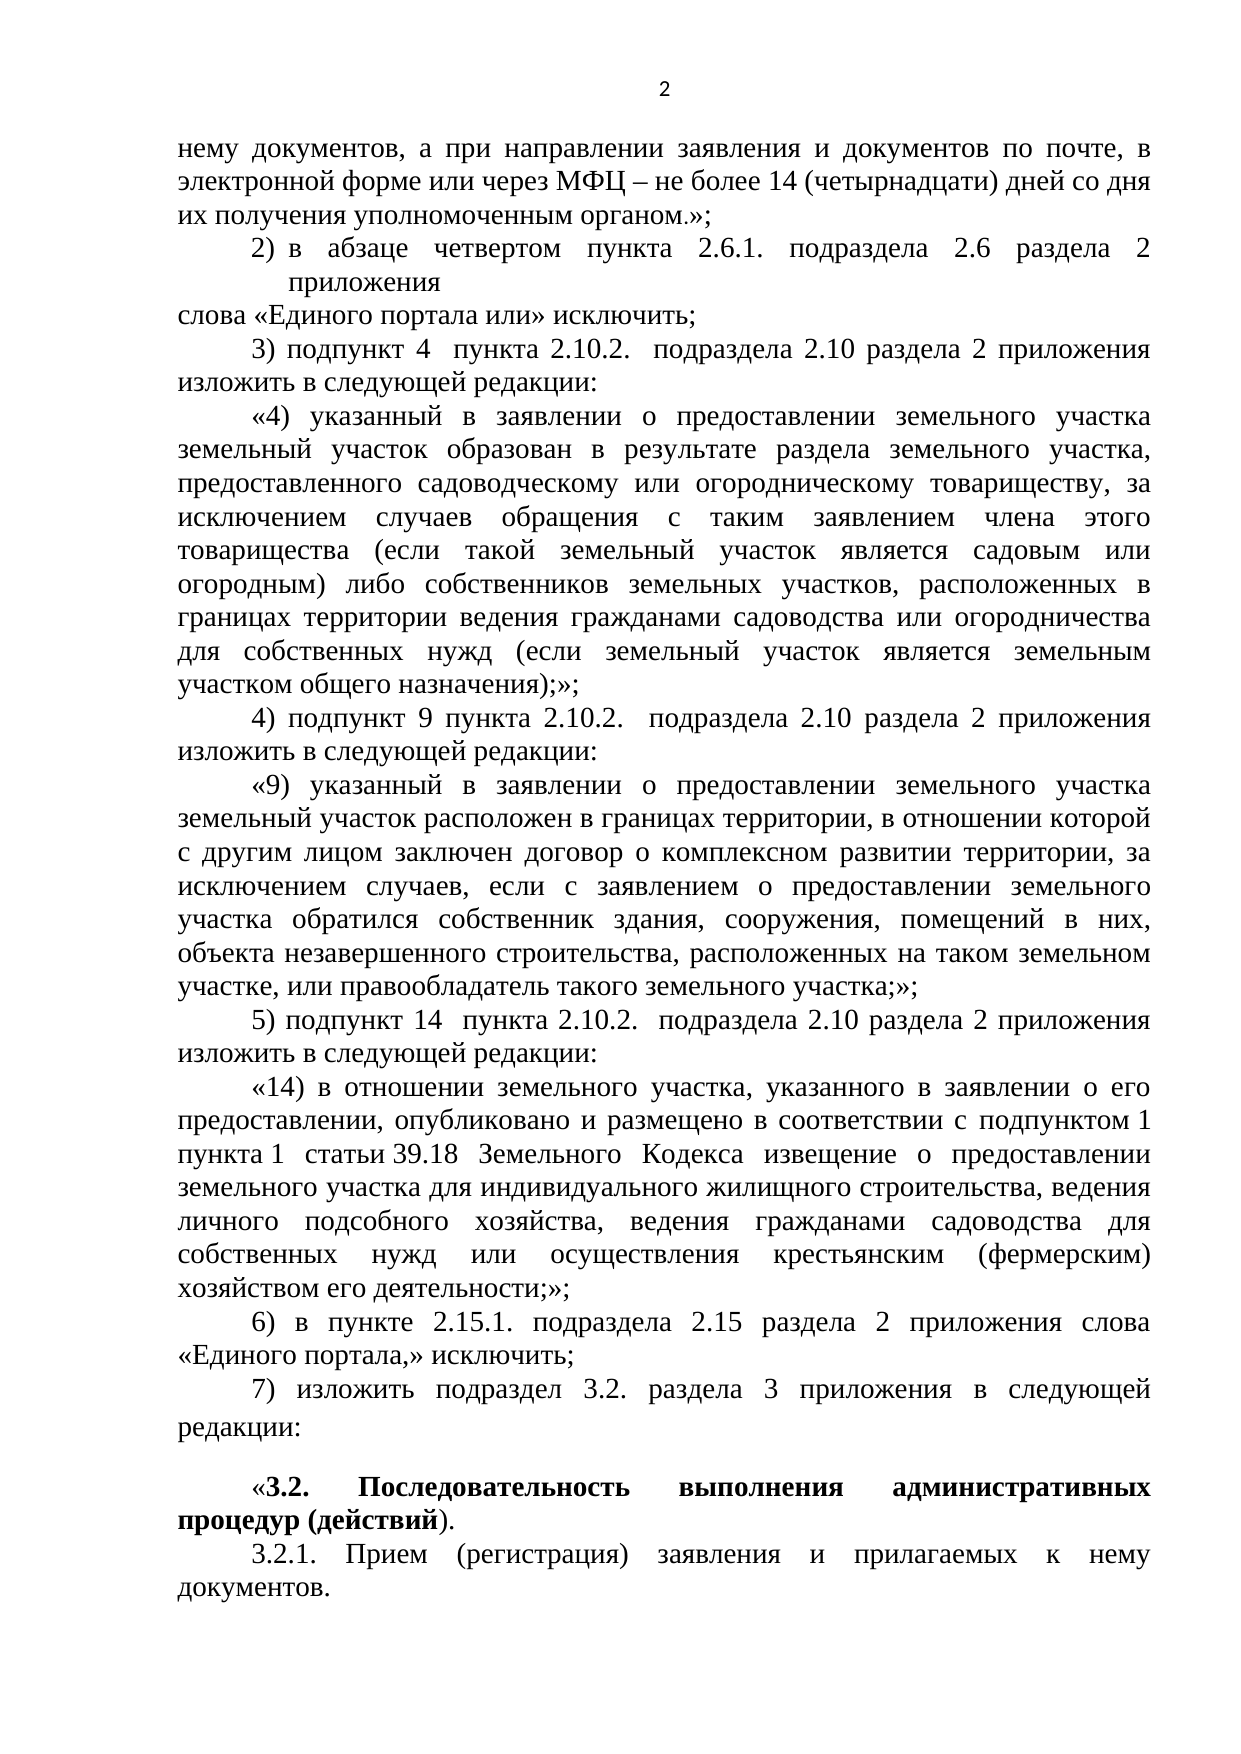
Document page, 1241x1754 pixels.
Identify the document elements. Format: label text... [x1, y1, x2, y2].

text 5) подпункт 14 пункта 2.10.2. подраздела 2.10 раздела 2 приложения изложить в следующей редакции: [177, 1002, 1152, 1069]
text 6) в пункте 2.15.1. подраздела 2.15 раздела 2 приложения слова «Единого портала,» исключить; [177, 1304, 1152, 1371]
text «14) в отношении земельного участка, указанного в заявлении о его предоставлении, опубликовано и размещено в соответствии с подпунктом 1 пункта 1 статьи 39.18 Земельного Кодекса извещение о предоставлении земельного участка для индивидуального жилищного строительства, ведения личного подсобного хозяйства, ведения гражданами садоводства для собственных нужд или осуществления крестьянским (фермерским) хозяйством его деятельности;»; [177, 1069, 1152, 1304]
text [177, 130, 1152, 230]
text слова «Единого портала или» исключить; [177, 297, 1152, 331]
text 3) подпункт 4 пункта 2.10.2. подраздела 2.10 раздела 2 приложения изложить в следующей редакции: [177, 331, 1152, 398]
text 4) подпункт 9 пункта 2.10.2. подраздела 2.10 раздела 2 приложения изложить в следующей редакции: [177, 700, 1152, 767]
text «3.2. Последовательность выполнения административных процедур (действий). [177, 1469, 1152, 1536]
text 7) изложить подраздел 3.2. раздела 3 приложения в следующей редакции: [177, 1371, 1152, 1443]
text «9) указанный в заявлении о предоставлении земельного участка земельный участок расположен в границах территории, в отношении которой с другим лицом заключен договор о комплексном развитии территории, за исключением случаев, если с заявлением о предоставлении земельного участка обратился собственник здания, сооружения, помещений в них, объекта незавершенного строительства, расположенных на таком земельном участке, или правообладатель такого земельного участка;»; [177, 767, 1152, 1002]
text «4) указанный в заявлении о предоставлении земельного участка земельный участок образован в результате раздела земельного участка, предоставленного садоводческому или огородническому товариществу, за исключением случаев обращения с таким заявлением члена этого товарищества (если такой земельный участок является садовым или огородным) либо собственников земельных участков, расположенных в границах территории ведения гражданами садоводства или огородничества для собственных нужд (если земельный участок является земельным участком общего назначения);»; [177, 398, 1152, 700]
list в абзаце четвертом пункта 2.6.1. подраздела 2.6 раздела 2 приложения [251, 230, 1152, 297]
text 3.2.1. Прием (регистрация) заявления и прилагаемых к нему документов. [177, 1536, 1152, 1603]
